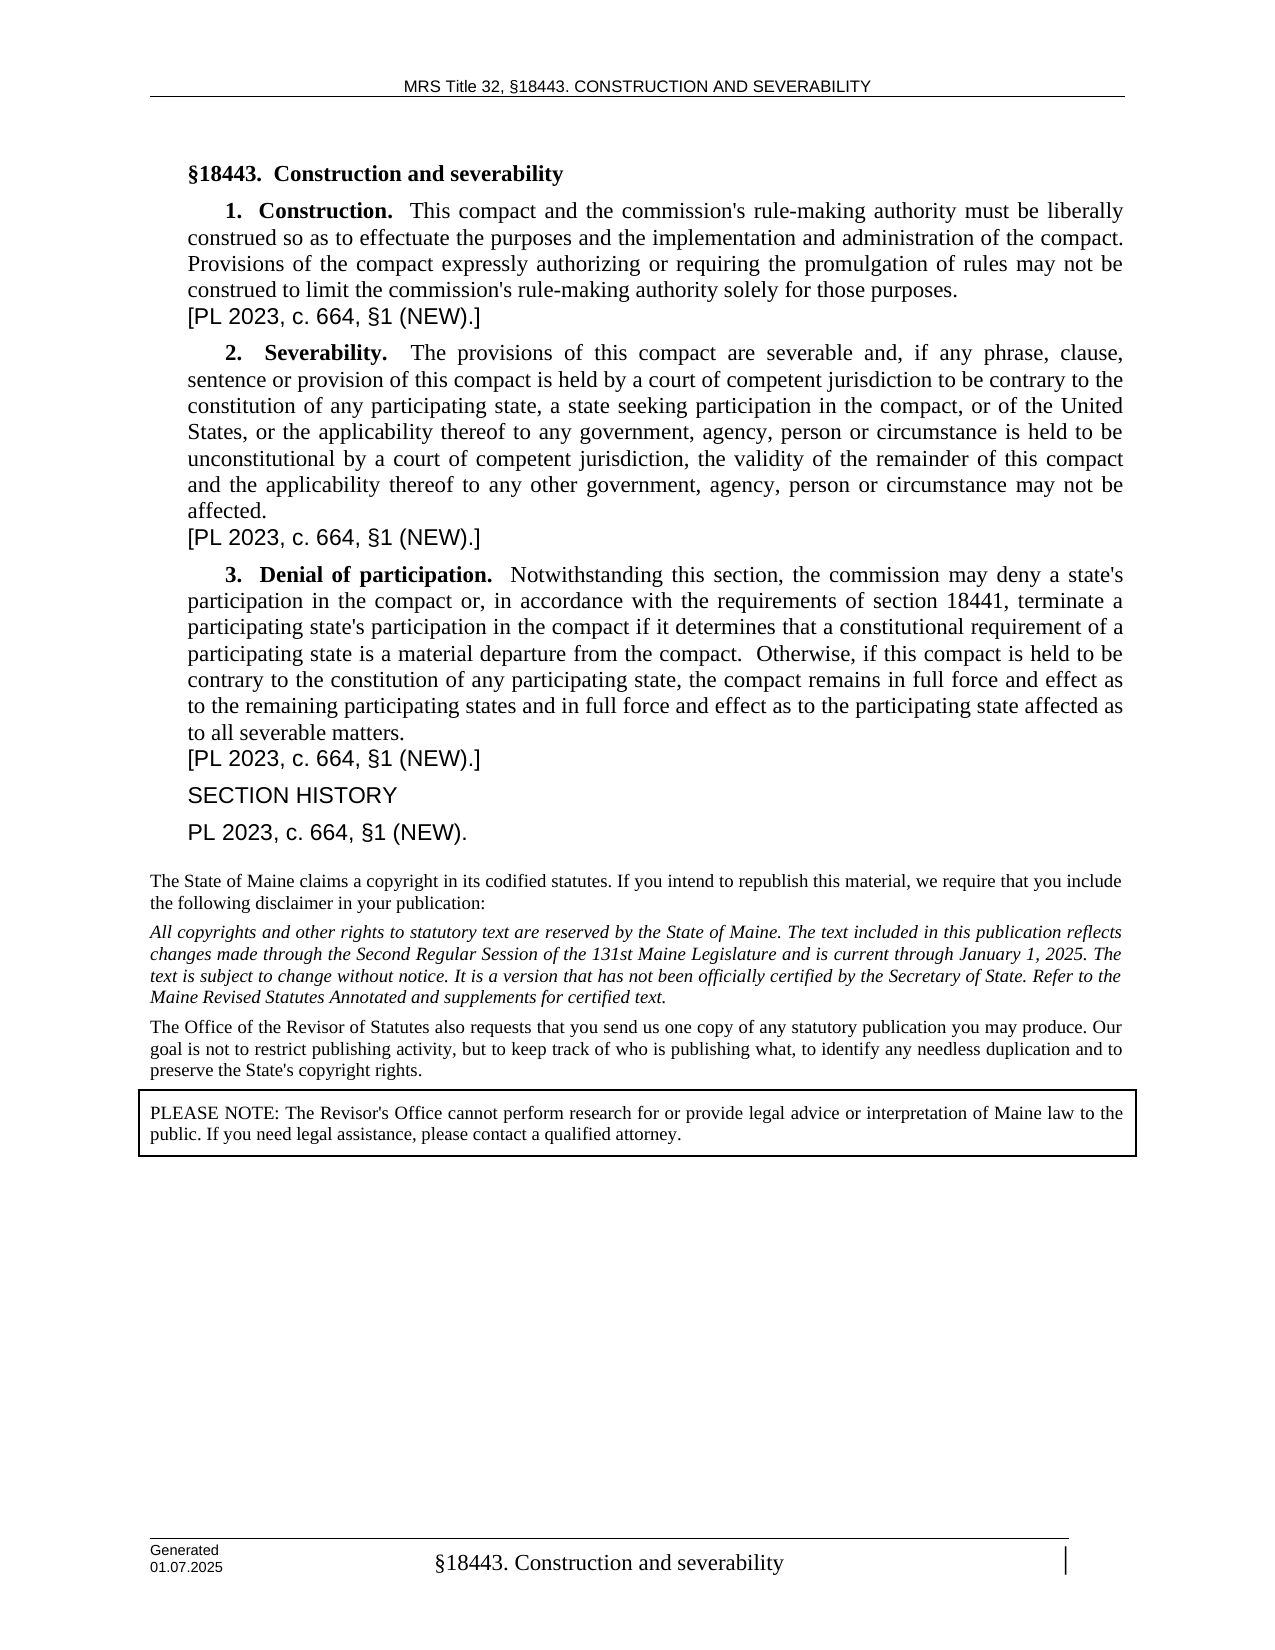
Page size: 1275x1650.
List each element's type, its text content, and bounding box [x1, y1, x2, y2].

text §18443. Construction and severability [187, 160, 1125, 187]
text 2. Severability. The provisions of this compact are severable and, if any phrase, clause, sentence or provision of this compact is held by a court of competent jurisdiction to be contrary to the constitution of any participating state, a state seeking participation in the compact, or of the United States, or the applicability thereof to any government, agency, person or circumstance is held to be unconstitutional by a court of competent jurisdiction, the validity of the remainder of this compact and the applicability thereof to any other government, agency, person or circumstance may not be affected. [187, 339, 1125, 524]
text The State of Maine claims a copyright in its codified statutes. If you intend to republish this material, we require that you include the following disclaimer in your publication: [150, 870, 1125, 913]
text 1. Construction. This compact and the commission's rule-making authority must be liberally construed so as to effectuate the purposes and the implementation and administration of the compact. Provisions of the compact expressly authorizing or requiring the promulgation of rules may not be construed to limit the commission's rule-making authority solely for those purposes. [187, 197, 1125, 303]
text PL 2023, c. 664, §1 (NEW). [187, 819, 1125, 845]
text SECTION HISTORY [187, 782, 1125, 808]
text PLEASE NOTE: The Revisor's Office cannot perform research for or provide legal advice or interpretation of Maine law to the public. If you need legal assistance, please contact a qualified attorney. [140, 1091, 1135, 1155]
text The Office of the Revisor of Statutes also requests that you send us one copy of any statutory publication you may produce. Our goal is not to restrict publishing activity, but to keep track of who is publishing what, to identify any needless duplication and to preserve the State's copyright rights. [150, 1016, 1125, 1081]
text [PL 2023, c. 664, §1 (NEW).] [187, 745, 1125, 771]
text [PL 2023, c. 664, §1 (NEW).] [187, 303, 1125, 329]
text All copyrights and other rights to statutory text are reserved by the State of Maine. The text included in this publication reflects changes made through the Second Regular Session of the 131st Maine Legislature and is current through January 1, 2025 . The text is subject to change without notice. It is a version that has not been officially certified by the Secretary of State. Refer to the Maine Revised Statutes Annotated and supplements for certified text. [150, 921, 1125, 1008]
text 3. Denial of participation. Notwithstanding this section, the commission may deny a state's participation in the compact or, in accordance with the requirements of section 18441, terminate a participating state's participation in the compact if it determines that a constitutional requirement of a participating state is a material departure from the compact. Otherwise, if this compact is held to be contrary to the constitution of any participating state, the compact remains in full force and effect as to the remaining participating states and in full force and effect as to the participating state affected as to all severable matters. [187, 561, 1125, 745]
text [PL 2023, c. 664, §1 (NEW).] [187, 524, 1125, 550]
